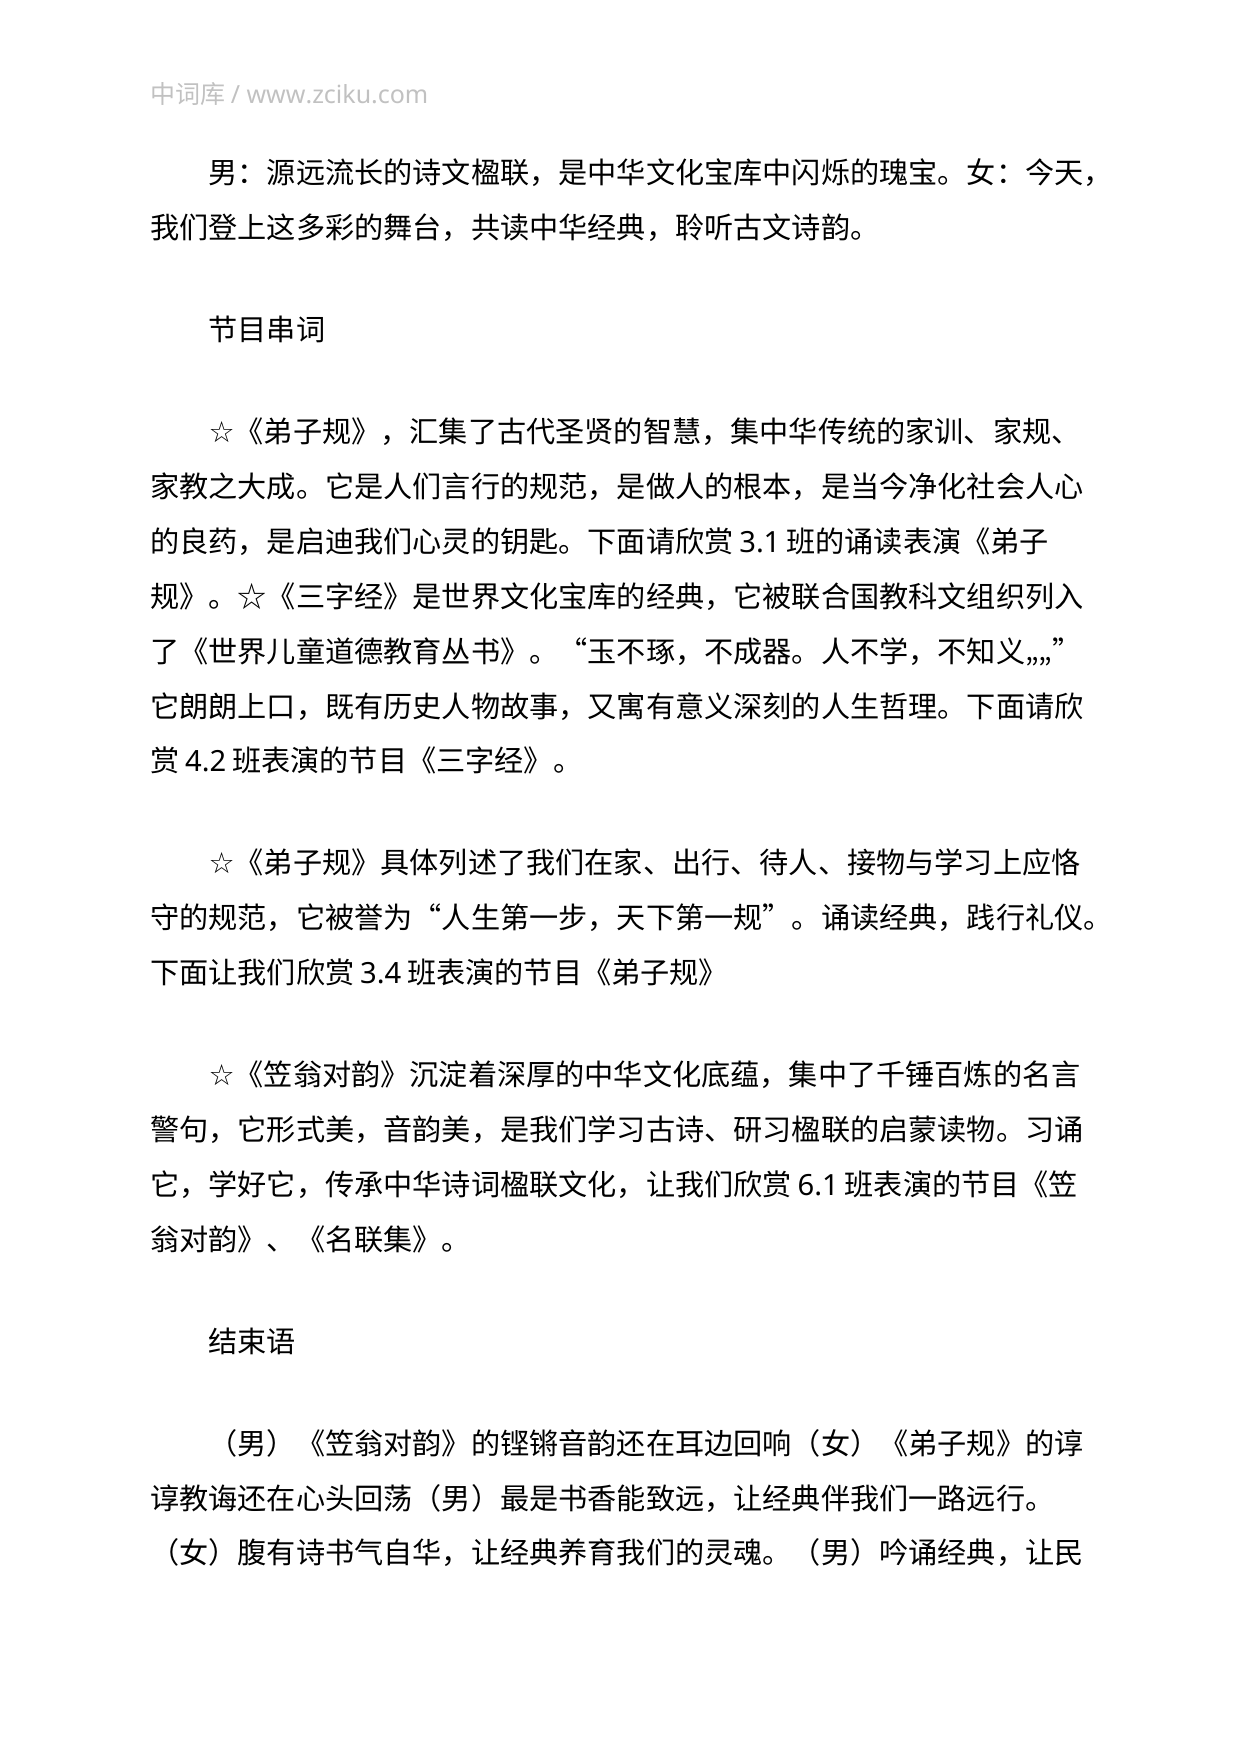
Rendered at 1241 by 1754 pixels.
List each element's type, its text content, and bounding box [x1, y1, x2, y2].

text 节目串词 [150, 307, 1090, 349]
text ☆《弟子规》，汇集了古代圣贤的智慧，集中华传统的家训、家规、家教之大成。它是人们言行的规范，是做人的根本，是当今净化社会人心的良药，是启迪我们心灵的钥匙。下面请欣赏3.1班的诵读表演《弟子规》。☆《三字经》是世界文化宝库的经典，它被联合国教科文组织列入了《世界儿童道德教育丛书》。“玉不琢，不成器。人不学，不知义„„”它朗朗上口，既有历史人物故事，又寓有意义深刻的人生哲理。下面请欣赏4.2班表演的节目《三字经》。 [150, 408, 1090, 780]
text 结束语 [150, 1318, 1090, 1361]
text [150, 1420, 1090, 1572]
text 男：源远流长的诗文楹联，是中华文化宝库中闪烁的瑰宝。女：今天，我们登上这多彩的舞台，共读中华经典，聆听古文诗韵。 [150, 150, 1090, 247]
text ☆《笠翁对韵》沉淀着深厚的中华文化底蕴，集中了千锤百炼的名言警句，它形式美，音韵美，是我们学习古诗、研习楹联的启蒙读物。习诵它，学好它，传承中华诗词楹联文化，让我们欣赏6.1班表演的节目《笠翁对韵》、《名联集》。 [150, 1052, 1090, 1259]
text ☆《弟子规》具体列述了我们在家、出行、待人、接物与学习上应恪守的规范，它被誉为“人生第一步，天下第一规”。诵读经典，践行礼仪。下面让我们欣赏3.4班表演的节目《弟子规》 [150, 840, 1090, 992]
